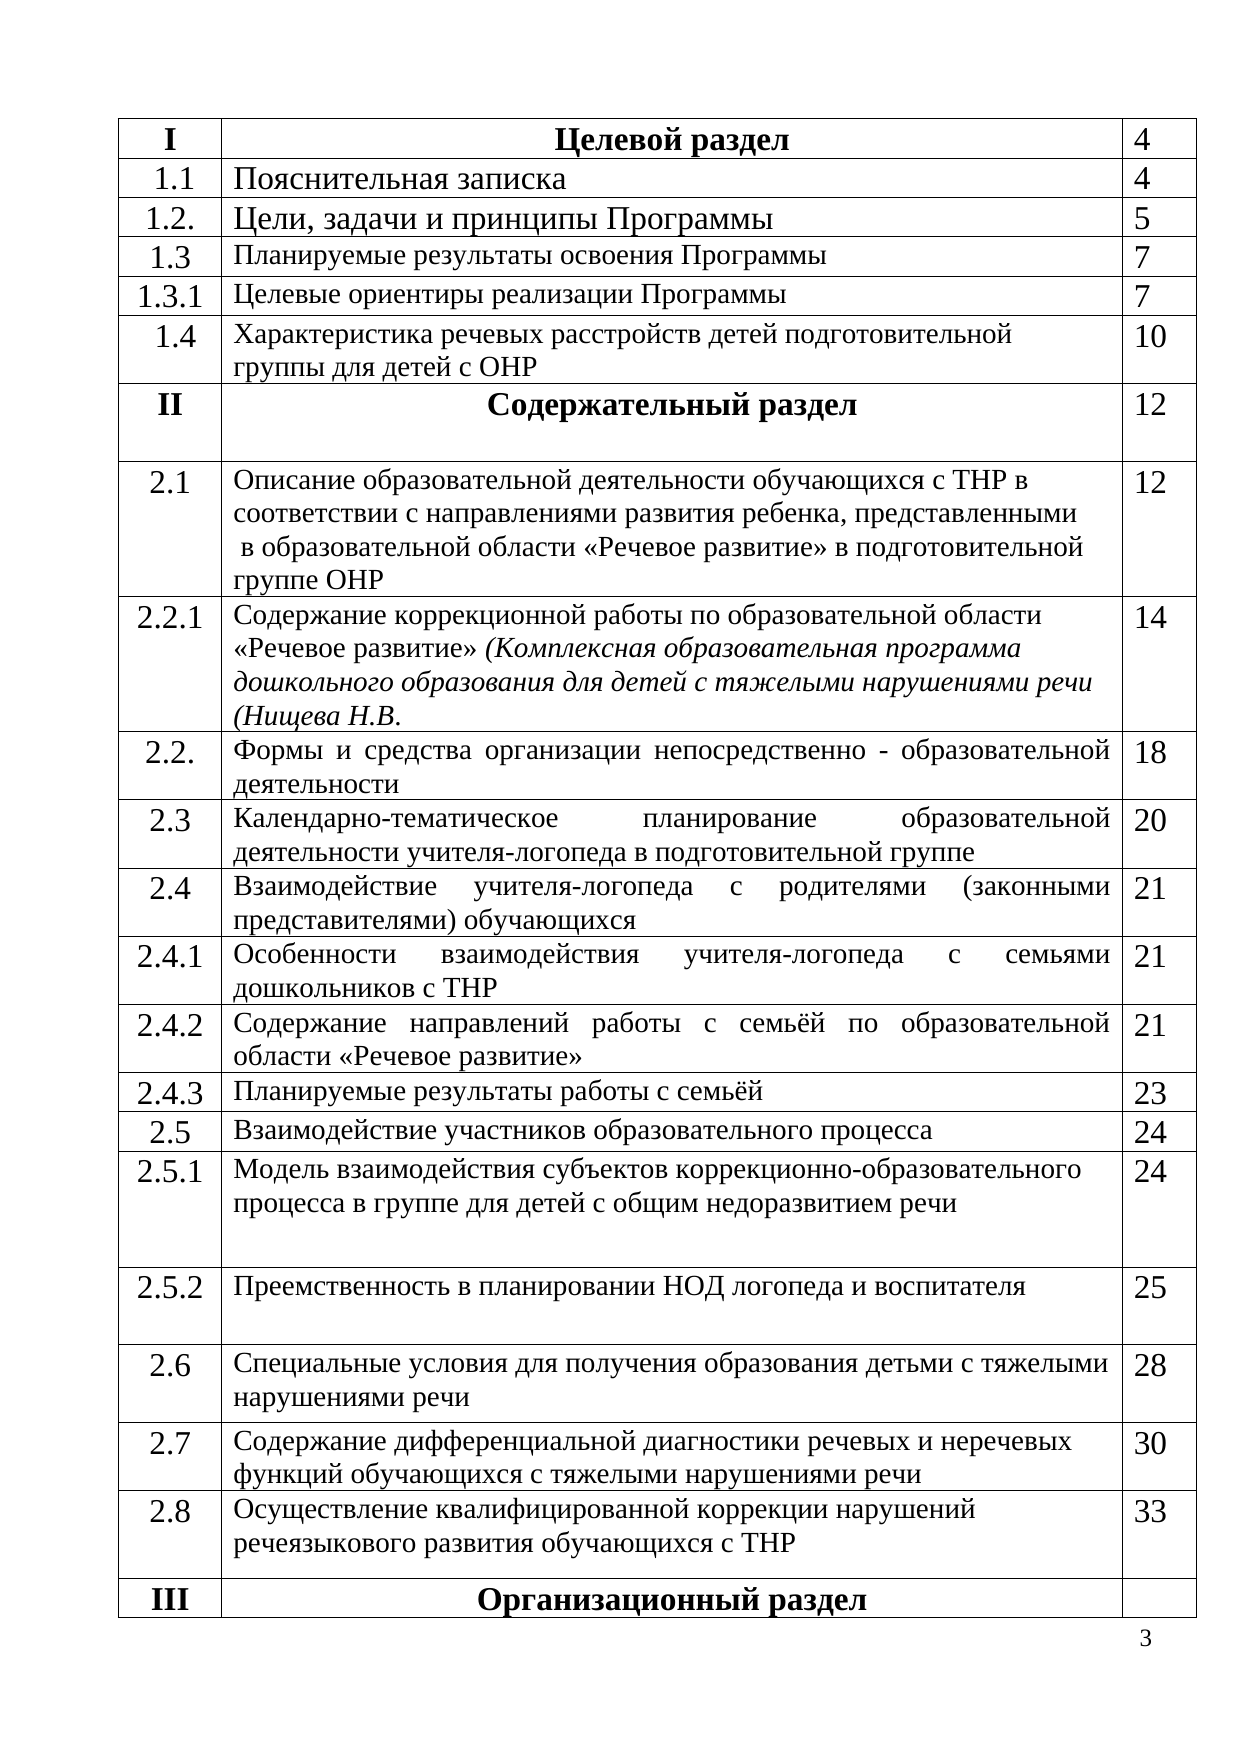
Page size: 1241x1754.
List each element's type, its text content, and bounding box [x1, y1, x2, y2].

table_cell 14 [1123, 597, 1196, 731]
table_cell 2.2. [119, 732, 221, 799]
table_cell Планируемые результаты освоения Программы [222, 237, 1122, 276]
table_cell 2.1 [119, 462, 221, 596]
table_cell 1.3.1 [119, 277, 221, 315]
table_cell 30 [1123, 1423, 1196, 1490]
table_cell 28 [1123, 1345, 1196, 1422]
table_cell 24 [1123, 1112, 1196, 1151]
table_cell 2.4.3 [119, 1073, 221, 1111]
table_cell Взаимодействие учителя-логопеда с родителями (законными представителями) обучающихся [222, 869, 1122, 936]
table_cell 7 [1123, 237, 1196, 276]
table_cell Специальные условия для получения образования детьми с тяжелыми нарушениями речи [222, 1345, 1122, 1422]
table_cell 24 [1123, 1152, 1196, 1267]
table_cell 1.2. [119, 198, 221, 236]
table_cell 2.5 [119, 1112, 221, 1151]
table_cell 2.2.1 [119, 597, 221, 731]
table_cell 2.5.2 [119, 1268, 221, 1344]
table_cell Целевые ориентиры реализации Программы [222, 277, 1122, 315]
table_cell Взаимодействие участников образовательного процесса [222, 1112, 1122, 1151]
table_cell 18 [1123, 732, 1196, 799]
table_cell 2.7 [119, 1423, 221, 1490]
table_cell Содержание направлений работы с семьёй по образовательной области «Речевое развитие» [222, 1005, 1122, 1072]
table_cell 1.3 [119, 237, 221, 276]
table_cell Описание образовательной деятельности обучающихся с ТНР в соответствии с направлениями развития ребенка, представленными в образовательной области «Речевое развитие» в подготовительной группе ОНР [222, 462, 1122, 596]
table_cell 2.6 [119, 1345, 221, 1422]
table_cell Цели, задачи и принципы Программы [222, 198, 1122, 236]
table_cell 2.4.2 [119, 1005, 221, 1072]
table_cell 21 [1123, 1005, 1196, 1072]
table_cell 12 [1123, 384, 1196, 461]
table_cell 4 [1123, 119, 1196, 157]
table_cell 2.3 [119, 800, 221, 867]
table_cell 21 [1123, 937, 1196, 1004]
table_cell 23 [1123, 1073, 1196, 1111]
table_cell 5 [1123, 198, 1196, 236]
table_cell 33 [1123, 1491, 1196, 1578]
table_cell 2.4.1 [119, 937, 221, 1004]
table_cell Пояснительная записка [222, 159, 1122, 197]
table_cell III [119, 1579, 221, 1617]
table_cell 2.5.1 [119, 1152, 221, 1267]
table_cell 12 [1123, 462, 1196, 596]
table_cell 1.1 [119, 159, 221, 197]
table_cell 1.4 [119, 316, 221, 383]
table_cell 21 [1123, 869, 1196, 936]
table_cell Планируемые результаты работы с семьёй [222, 1073, 1122, 1111]
table_cell Осуществление квалифицированной коррекции нарушений речеязыкового развития обучающихся с ТНР [222, 1491, 1122, 1578]
table_cell 7 [1123, 277, 1196, 315]
table_cell Содержательный раздел [222, 384, 1122, 461]
table_cell II [119, 384, 221, 461]
table_cell 25 [1123, 1268, 1196, 1344]
table_cell Содержание коррекционной работы по образовательной области «Речевое развитие» (Комплексная образовательная программа дошкольного образования для детей с тяжелыми нарушениями речи (Нищева Н.В. [222, 597, 1122, 731]
table_cell 20 [1123, 800, 1196, 867]
table_cell 2.8 [119, 1491, 221, 1578]
table_cell I [119, 119, 221, 157]
table_cell Особенности взаимодействия учителя-логопеда с семьями дошкольников с ТНР [222, 937, 1122, 1004]
table_cell Преемственность в планировании НОД логопеда и воспитателя [222, 1268, 1122, 1344]
table_cell 2.4 [119, 869, 221, 936]
table_cell Характеристика речевых расстройств детей подготовительной группы для детей с ОНР [222, 316, 1122, 383]
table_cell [222, 1579, 1122, 1617]
table_cell 4 [1123, 159, 1196, 197]
table_cell [1123, 1579, 1196, 1617]
table_cell Календарно-тематическое планирование образовательной деятельности учителя-логопеда в подготовительной группе [222, 800, 1122, 867]
table_cell 10 [1123, 316, 1196, 383]
table_cell Модель взаимодействия субъектов коррекционно-образовательного процесса в группе для детей с общим недоразвитием речи [222, 1152, 1122, 1267]
table_cell Формы и средства организации непосредственно - образовательной деятельности [222, 732, 1122, 799]
table_cell Содержание дифференциальной диагностики речевых и неречевых функций обучающихся с тяжелыми нарушениями речи [222, 1423, 1122, 1490]
table_cell Целевой раздел [222, 119, 1122, 157]
